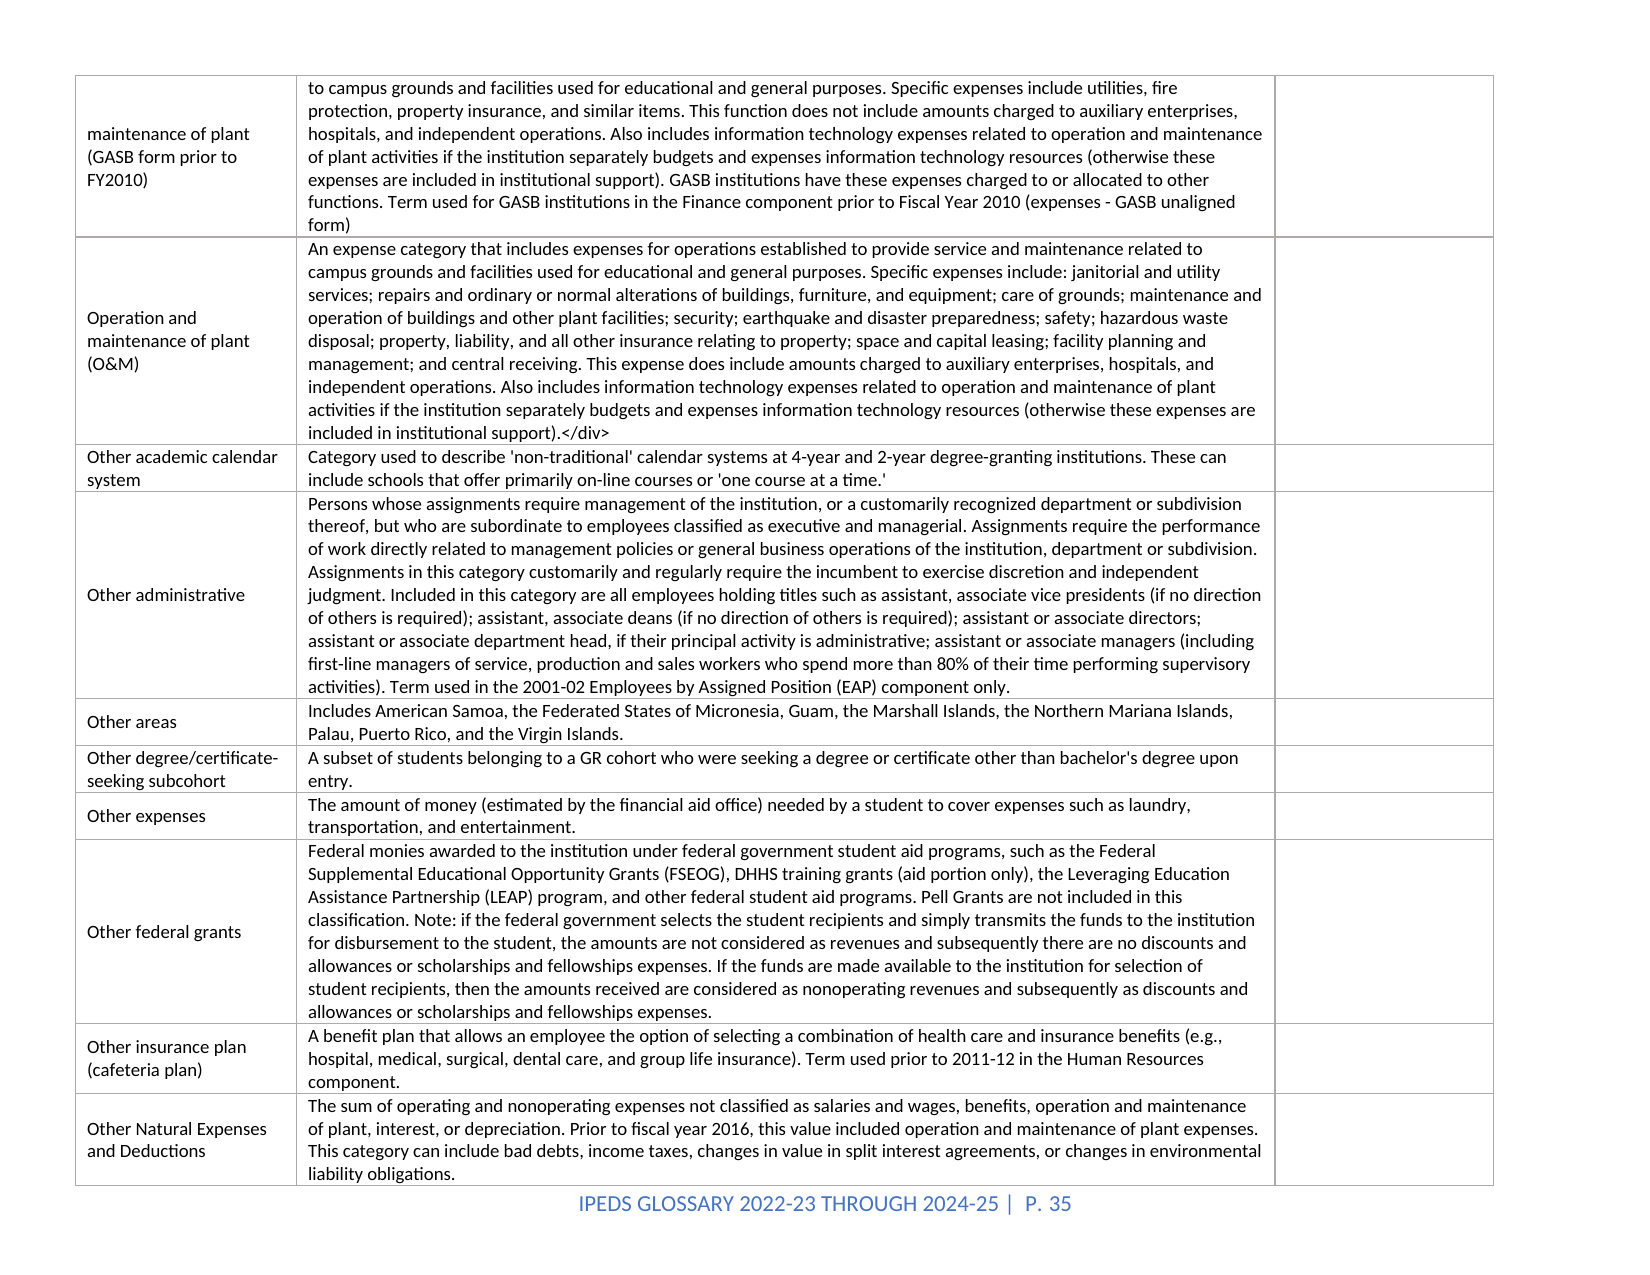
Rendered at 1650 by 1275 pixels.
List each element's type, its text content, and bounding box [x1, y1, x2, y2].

table_cell Other academic calendar system [76, 445, 296, 491]
table_cell A subset of students belonging to a GR cohort who were seeking a degree or certificate other than bachelor's degree upon entry. [297, 746, 1274, 792]
table_cell Includes American Samoa, the Federated States of Micronesia, Guam, the Marshall Islands, the Northern Mariana Islands, Palau, Puerto Rico, and the Virgin Islands. [297, 699, 1274, 745]
table_cell [1276, 492, 1493, 698]
table_cell Other areas [76, 699, 296, 745]
table_cell [1276, 238, 1493, 444]
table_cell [297, 76, 1274, 236]
table_cell The sum of operating and nonoperating expenses not classified as salaries and wages, benefits, operation and maintenance of plant, interest, or depreciation. Prior to fiscal year 2016, this value included operation and maintenance of plant expenses. This category can include bad debts, income taxes, changes in value in split interest agreements, or changes in environmental liability obligations. [297, 1094, 1274, 1185]
table_cell Operation and maintenance of plant (O&M) [76, 238, 296, 444]
table_cell Category used to describe 'non-traditional' calendar systems at 4-year and 2-year degree-granting institutions. These can include schools that offer primarily on-line courses or 'one course at a time.' [297, 445, 1274, 491]
table_cell Other administrative [76, 492, 296, 698]
table_cell [1276, 840, 1493, 1023]
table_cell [76, 76, 296, 236]
table_cell [1276, 1094, 1493, 1185]
table_cell Other expenses [76, 793, 296, 838]
table_cell [1276, 445, 1493, 491]
table_cell An expense category that includes expenses for operations established to provide service and maintenance related to campus grounds and facilities used for educational and general purposes. Specific expenses include: janitorial and utility services; repairs and ordinary or normal alterations of buildings, furniture, and equipment; care of grounds; maintenance and operation of buildings and other plant facilities; security; earthquake and disaster preparedness; safety; hazardous waste disposal; property, liability, and all other insurance relating to property; space and capital leasing; facility planning and management; and central receiving. This expense does include amounts charged to auxiliary enterprises, hospitals, and independent operations. Also includes information technology expenses related to operation and maintenance of plant activities if the institution separately budgets and expenses information technology resources (otherwise these expenses are included in institutional support).</div> [297, 238, 1274, 444]
table_cell Persons whose assignments require management of the institution, or a customarily recognized department or subdivision thereof, but who are subordinate to employees classified as executive and managerial. Assignments require the performance of work directly related to management policies or general business operations of the institution, department or subdivision. Assignments in this category customarily and regularly require the incumbent to exercise discretion and independent judgment. Included in this category are all employees holding titles such as assistant, associate vice presidents (if no direction of others is required); assistant, associate deans (if no direction of others is required); assistant or associate directors; assistant or associate department head, if their principal activity is administrative; assistant or associate managers (including first-line managers of service, production and sales workers who spend more than 80% of their time performing supervisory activities). Term used in the 2001-02 Employees by Assigned Position (EAP) component only. [297, 492, 1274, 698]
table_cell [1276, 746, 1493, 792]
table_cell [1276, 793, 1493, 838]
table_cell [1276, 1024, 1493, 1093]
table_cell [1276, 699, 1493, 745]
table_cell [1276, 76, 1493, 236]
table_cell Other federal grants [76, 840, 296, 1023]
table_cell Federal monies awarded to the institution under federal government student aid programs, such as the Federal Supplemental Educational Opportunity Grants (FSEOG), DHHS training grants (aid portion only), the Leveraging Education Assistance Partnership (LEAP) program, and other federal student aid programs. Pell Grants are not included in this classification. Note: if the federal government selects the student recipients and simply transmits the funds to the institution for disbursement to the student, the amounts are not considered as revenues and subsequently there are no discounts and allowances or scholarships and fellowships expenses. If the funds are made available to the institution for selection of student recipients, then the amounts received are considered as nonoperating revenues and subsequently as discounts and allowances or scholarships and fellowships expenses. [297, 840, 1274, 1023]
table_cell A benefit plan that allows an employee the option of selecting a combination of health care and insurance benefits (e.g., hospital, medical, surgical, dental care, and group life insurance). Term used prior to 2011-12 in the Human Resources component. [297, 1024, 1274, 1093]
table_cell Other insurance plan (cafeteria plan) [76, 1024, 296, 1093]
table_cell Other degree/certificate-seeking subcohort [76, 746, 296, 792]
table_cell The amount of money (estimated by the financial aid office) needed by a student to cover expenses such as laundry, transportation, and entertainment. [297, 793, 1274, 838]
table_cell Other Natural Expenses and Deductions [76, 1094, 296, 1185]
